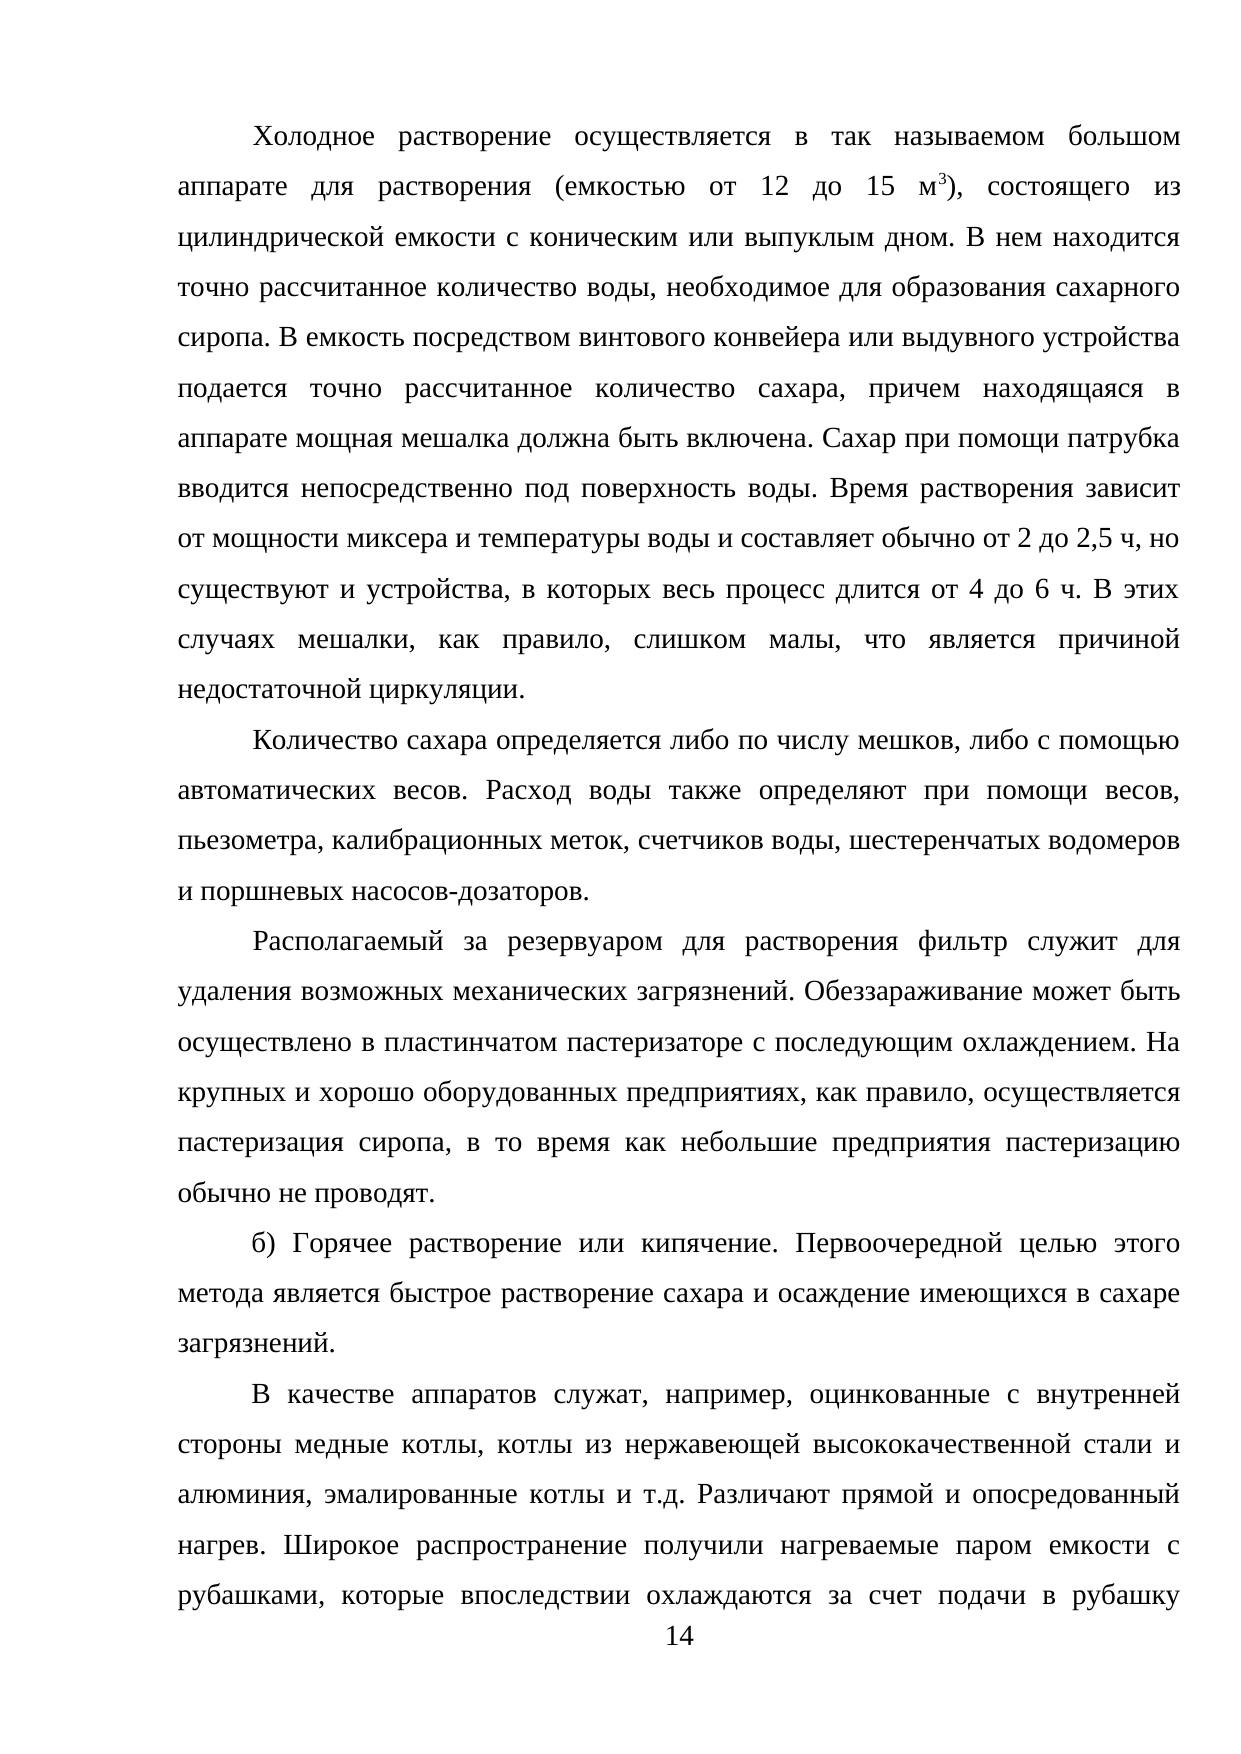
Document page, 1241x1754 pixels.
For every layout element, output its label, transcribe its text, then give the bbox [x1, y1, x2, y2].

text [177, 1376, 1181, 1611]
text Количество сахара определяется либо по числу мешков, либо с помощью автоматических весов. Расход воды также определяют при помощи весов, пьезометра, калибрационных меток, счетчиков воды, шестеренчатых водомеров и поршневых насосов-дозаторов. [177, 722, 1181, 906]
text б) Горячее растворение или кипячение. Первоочередной целью этого метода является быстрое растворение сахара и осаждение имеющихся в сахаре загрязнений. [177, 1225, 1181, 1359]
text Располагаемый за резервуаром для растворения фильтр служит для удаления возможных механических загрязнений. Обеззараживание может быть осуществлено в пластинчатом пастеризаторе с последующим охлаждением. На крупных и хорошо оборудованных предприятиях, как правило, осуществляется пастеризация сиропа, в то время как небольшие предприятия пастеризацию обычно не проводят. [177, 923, 1181, 1208]
text Холодное растворение осуществляется в так называемом большом аппарате для растворения (емкостью от 12 до 15 м3), состоящего из цилиндрической емкости с коническим или выпуклым дном. В нем находится точно рассчитанное количество воды, необходимое для образования сахарного сиропа. В емкость посредством винтового конвейера или выдувного устройства подается точно рассчитанное количество сахара, причем находящаяся в аппарате мощная мешалка должна быть включена. Сахар при помощи патрубка вводится непосредственно под поверхность воды. Время растворения зависит от мощности миксера и температуры воды и составляет обычно от 2 до 2,5 ч, но существуют и устройства, в которых весь процесс длится от 4 до 6 ч. В этих случаях мешалки, как правило, слишком малы, что является причиной недостаточной циркуляции. [177, 118, 1181, 705]
